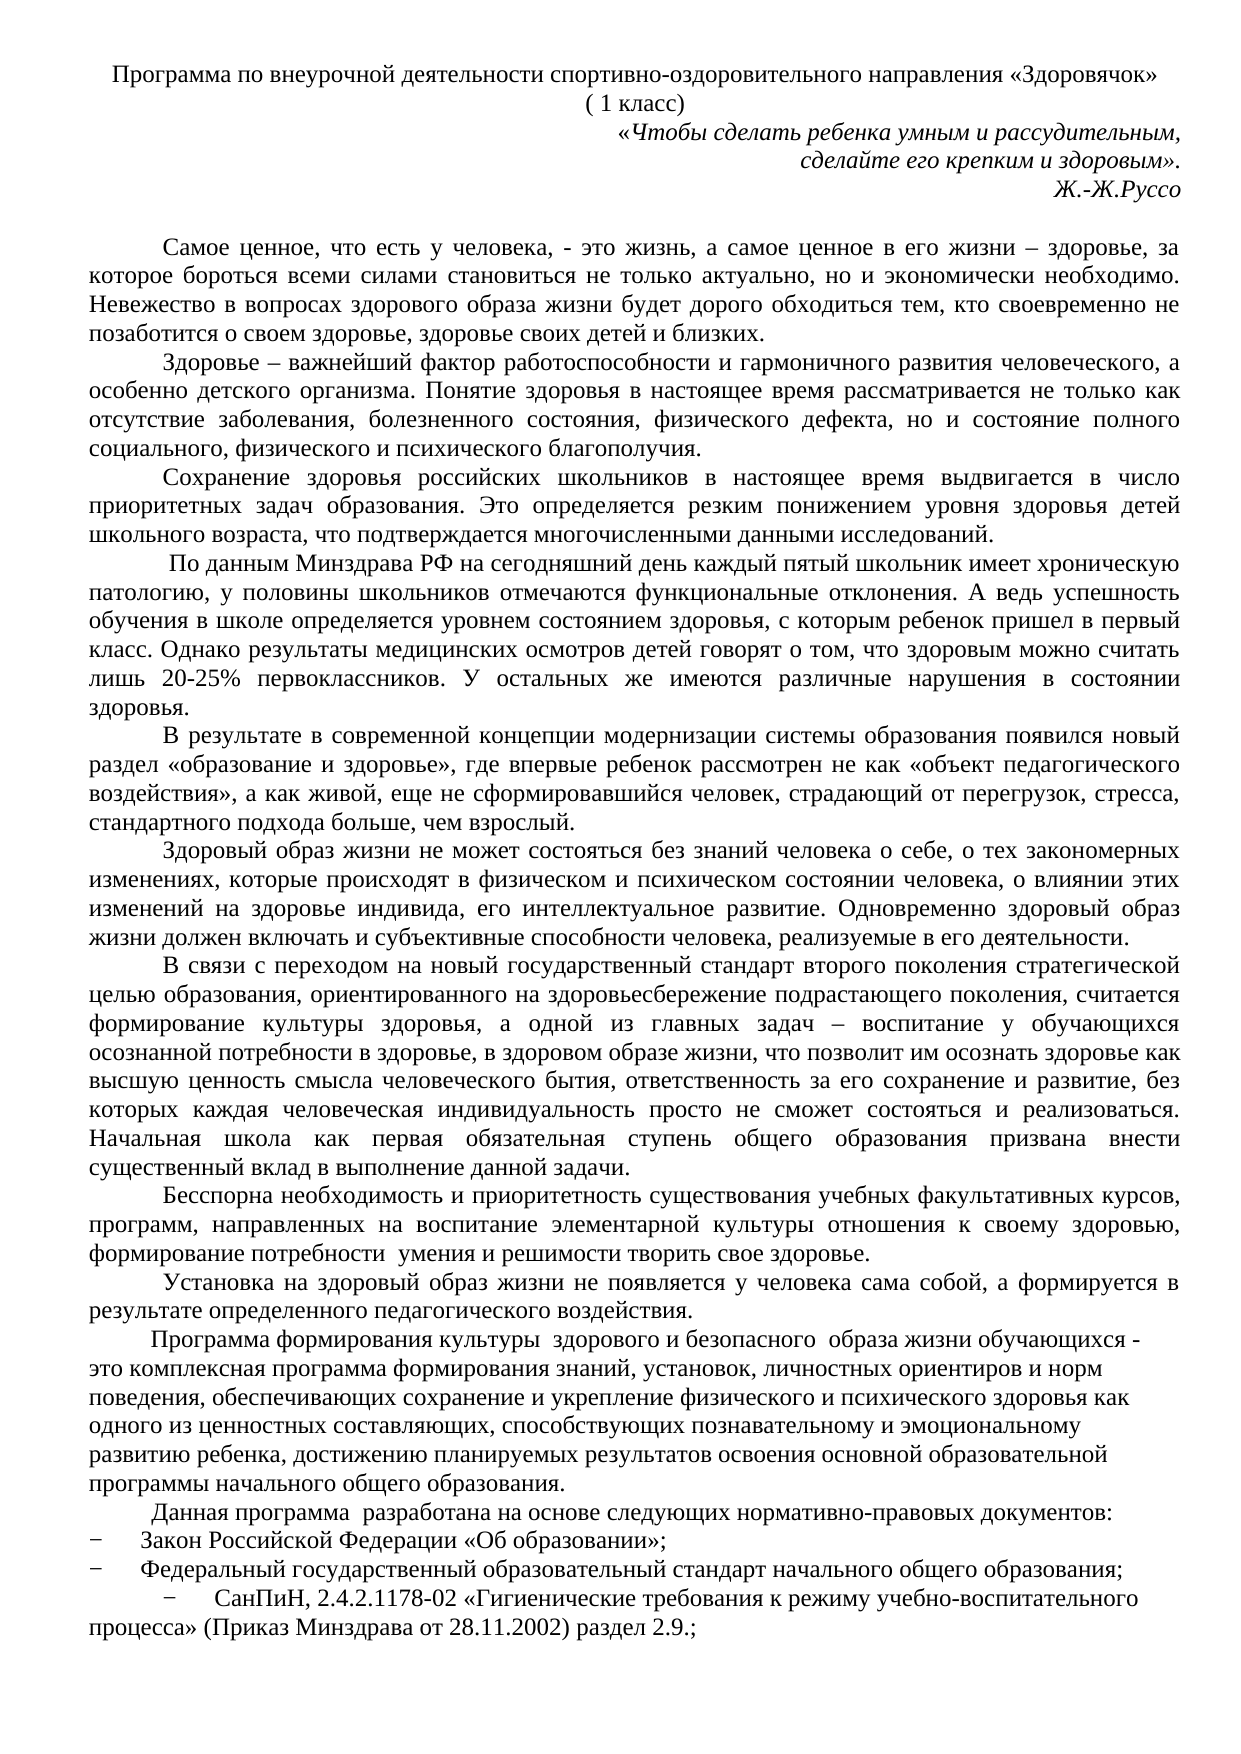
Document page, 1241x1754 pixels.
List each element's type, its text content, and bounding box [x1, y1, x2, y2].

text Программа формирования культуры здорового и безопасного образа жизни обучающихся - это комплексная программа формирования знаний, установок, личностных ориентиров и норм поведения, обеспечивающих сохранение и укрепление физического и психического здоровья как одного из ценностных составляющих, способствующих познавательному и эмоциональному развитию ребенка, достижению планируемых результатов освоения основной образовательной программы начального общего образования. [89, 1324, 1181, 1497]
text «Чтобы сделать ребенка умным и рассудительным, [89, 117, 1181, 145]
text Бесспорна необходимость и приоритетность существования учебных факультативных курсов, программ, направленных на воспитание элементарной культуры отношения к своему здоровью, формирование потребности умения и решимости творить свое здоровье. [89, 1180, 1181, 1267]
text В связи с переходом на новый государственный стандарт второго поколения стратегической целью образования, ориентированного на здоровьесбережение подрастающего поколения, считается формирование культуры здоровья, а одной из главных задач – воспитание у обучающихся осознанной потребности в здоровье, в здоровом образе жизни, что позволит им осознать здоровье как высшую ценность смысла человеческого бытия, ответственность за его сохранение и развитие, без которых каждая человеческая индивидуальность просто не сможет состояться и реализоваться. Начальная школа как первая обязательная ступень общего образования призвана внести существенный вклад в выполнение данной задачи. [89, 950, 1181, 1180]
text Сохранение здоровья российских школьников в настоящее время выдвигается в число приоритетных задач образования. Это определяется резким понижением уровня здоровья детей школьного возраста, что подтверждается многочисленными данными исследований. [89, 462, 1181, 548]
text сделайте его крепким и здоровым». [89, 145, 1181, 174]
text Здоровье – важнейший фактор работоспособности и гармоничного развития человеческого, а особенно детского организма. Понятие здоровья в настоящее время рассматривается не только как отсутствие заболевания, болезненного состояния, физического дефекта, но и состояние полного социального, физического и психического благополучия. [89, 347, 1181, 462]
text Данная программа разработана на основе следующих нормативно-правовых документов: [89, 1497, 1181, 1525]
text − Федеральный государственный образовательный стандарт начального общего образования; [89, 1554, 1181, 1583]
text По данным Минздрава РФ на сегодняшний день каждый пятый школьник имеет хроническую патологию, у половины школьников отмечаются функциональные отклонения. А ведь успешность обучения в школе определяется уровнем состоянием здоровья, с которым ребенок пришел в первый класс. Однако результаты медицинских осмотров детей говорят о том, что здоровым можно считать лишь 20-25% первоклассников. У остальных же имеются различные нарушения в состоянии здоровья. [89, 548, 1181, 720]
text ( 1 класс) [89, 88, 1181, 117]
text В результате в современной концепции модернизации системы образования появился новый раздел «образование и здоровье», где впервые ребенок рассмотрен не как «объект педагогического воздействия», а как живой, еще не сформировавшийся человек, страдающий от перегрузок, стресса, стандартного подхода больше, чем взрослый. [89, 720, 1181, 835]
text Здоровый образ жизни не может состояться без знаний человека о себе, о тех закономерных изменениях, которые происходят в физическом и психическом состоянии человека, о влиянии этих изменений на здоровье индивида, его интеллектуальное развитие. Одновременно здоровый образ жизни должен включать и субъективные способности человека, реализуемые в его деятельности. [89, 835, 1181, 950]
text Установка на здоровый образ жизни не появляется у человека сама собой, а формируется в результате определенного педагогического воздействия. [89, 1267, 1181, 1324]
text Ж.-Ж.Руссо [89, 174, 1181, 203]
text − Закон Российской Федерации «Об образовании»; [89, 1525, 1181, 1554]
text Программа по внеурочной деятельности спортивно-оздоровительного направления «Здоровячок» [89, 59, 1181, 88]
text Самое ценное, что есть у человека, - это жизнь, а самое ценное в его жизни – здоровье, за которое бороться всеми силами становиться не только актуально, но и экономически необходимо. Невежество в вопросах здорового образа жизни будет дорого обходиться тем, кто своевременно не позаботится о своем здоровье, здоровье своих детей и близких. [89, 232, 1181, 347]
text − СанПиН, 2.4.2.1178-02 «Гигиенические требования к режиму учебно-воспитательного процесса» (Приказ Минздрава от 28.11.2002) раздел 2.9.; [89, 1583, 1181, 1640]
